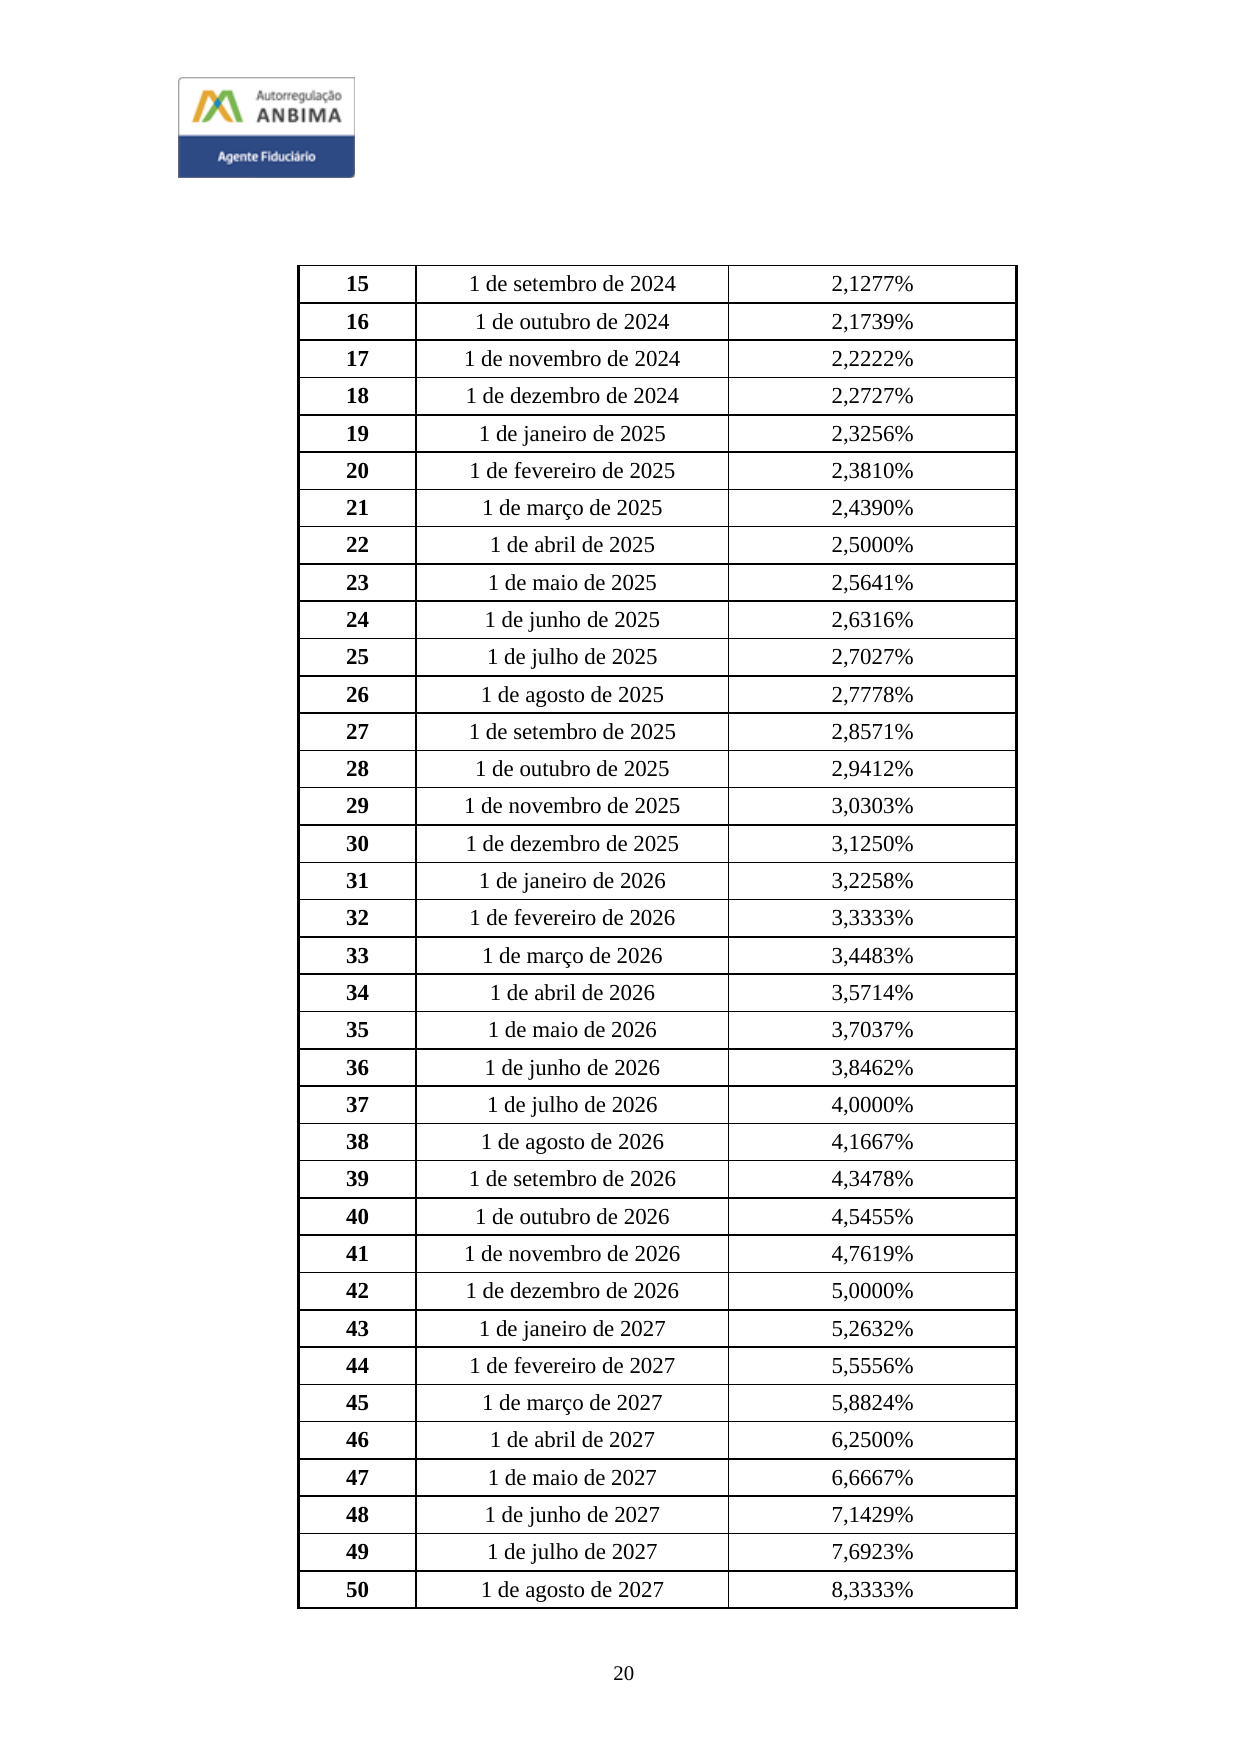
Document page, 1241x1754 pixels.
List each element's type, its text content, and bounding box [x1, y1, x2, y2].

table_cell 2,8571% [729, 714, 1015, 749]
table_cell 39 [300, 1161, 415, 1197]
table_cell 2,3256% [729, 416, 1015, 451]
table_cell 1 de outubro de 2025 [417, 751, 728, 787]
table_cell 16 [300, 304, 415, 339]
table_cell 1 de outubro de 2026 [417, 1199, 728, 1234]
table_cell 15 [300, 266, 415, 302]
table_cell 3,4483% [729, 938, 1015, 973]
table_cell 28 [300, 751, 415, 787]
table_cell 1 de junho de 2026 [417, 1050, 728, 1085]
table_cell 1 de julho de 2027 [417, 1534, 728, 1570]
table_cell 2,7778% [729, 677, 1015, 712]
table_cell 23 [300, 565, 415, 600]
table_cell 1 de junho de 2027 [417, 1497, 728, 1533]
table_cell 29 [300, 788, 415, 824]
table_cell 5,0000% [729, 1273, 1015, 1309]
table_cell 27 [300, 714, 415, 749]
table_cell 1 de junho de 2025 [417, 602, 728, 638]
table_cell 47 [300, 1460, 415, 1495]
table_cell 1 de julho de 2026 [417, 1087, 728, 1122]
table_cell 22 [300, 527, 415, 563]
table_cell 4,1667% [729, 1124, 1015, 1160]
table_cell 2,1277% [729, 266, 1015, 302]
table_cell 1 de agosto de 2026 [417, 1124, 728, 1160]
table_cell 1 de março de 2027 [417, 1385, 728, 1421]
table_cell 5,2632% [729, 1311, 1015, 1346]
table_cell 4,5455% [729, 1199, 1015, 1234]
table_cell 5,5556% [729, 1348, 1015, 1383]
table_cell 1 de maio de 2027 [417, 1460, 728, 1495]
table_cell 1 de agosto de 2025 [417, 677, 728, 712]
table_cell 33 [300, 938, 415, 973]
table_cell 1 de agosto de 2027 [417, 1572, 728, 1607]
table_cell 21 [300, 490, 415, 526]
table_cell 40 [300, 1199, 415, 1234]
table_cell 35 [300, 1012, 415, 1048]
table_cell 25 [300, 639, 415, 675]
table_cell 18 [300, 378, 415, 414]
table_cell 6,6667% [729, 1460, 1015, 1495]
table_cell 1 de fevereiro de 2025 [417, 453, 728, 488]
table_cell 48 [300, 1497, 415, 1533]
table_cell 20 [300, 453, 415, 488]
table_cell 2,2222% [729, 341, 1015, 377]
table_cell 3,5714% [729, 975, 1015, 1011]
table_cell 2,5641% [729, 565, 1015, 600]
table_cell 1 de novembro de 2024 [417, 341, 728, 377]
table_cell 3,2258% [729, 863, 1015, 899]
table_cell 8,3333% [729, 1572, 1015, 1607]
table_cell 31 [300, 863, 415, 899]
table_cell 1 de dezembro de 2024 [417, 378, 728, 414]
table_cell 38 [300, 1124, 415, 1160]
table_cell 1 de dezembro de 2026 [417, 1273, 728, 1309]
table_cell 49 [300, 1534, 415, 1570]
table_cell 2,9412% [729, 751, 1015, 787]
table_cell 3,1250% [729, 826, 1015, 861]
table_cell 1 de outubro de 2024 [417, 304, 728, 339]
table_cell 1 de julho de 2025 [417, 639, 728, 675]
table_cell 5,8824% [729, 1385, 1015, 1421]
table_cell 43 [300, 1311, 415, 1346]
table_cell 1 de novembro de 2026 [417, 1236, 728, 1272]
table_cell 1 de setembro de 2024 [417, 266, 728, 302]
table_cell 3,8462% [729, 1050, 1015, 1085]
table_cell 4,3478% [729, 1161, 1015, 1197]
table_cell 6,2500% [729, 1422, 1015, 1458]
table_cell 2,6316% [729, 602, 1015, 638]
table_cell 32 [300, 900, 415, 936]
table_cell 3,0303% [729, 788, 1015, 824]
table_cell 7,1429% [729, 1497, 1015, 1533]
table_cell 46 [300, 1422, 415, 1458]
table_cell 1 de fevereiro de 2026 [417, 900, 728, 936]
table_cell 44 [300, 1348, 415, 1383]
table_cell 1 de janeiro de 2025 [417, 416, 728, 451]
table_cell 42 [300, 1273, 415, 1309]
table_cell 34 [300, 975, 415, 1011]
table_cell 1 de março de 2025 [417, 490, 728, 526]
table_cell 24 [300, 602, 415, 638]
table_cell 30 [300, 826, 415, 861]
table_cell 17 [300, 341, 415, 377]
table_cell 2,4390% [729, 490, 1015, 526]
table_cell 1 de abril de 2025 [417, 527, 728, 563]
table_cell 1 de janeiro de 2027 [417, 1311, 728, 1346]
table_cell 4,7619% [729, 1236, 1015, 1272]
table_cell 1 de novembro de 2025 [417, 788, 728, 824]
table_cell 1 de janeiro de 2026 [417, 863, 728, 899]
table_cell 4,0000% [729, 1087, 1015, 1122]
table_cell 1 de maio de 2026 [417, 1012, 728, 1048]
table_cell 1 de setembro de 2026 [417, 1161, 728, 1197]
table_cell 26 [300, 677, 415, 712]
table_cell 2,1739% [729, 304, 1015, 339]
table_cell 1 de setembro de 2025 [417, 714, 728, 749]
table_cell 1 de fevereiro de 2027 [417, 1348, 728, 1383]
table_cell 1 de maio de 2025 [417, 565, 728, 600]
table_cell 3,3333% [729, 900, 1015, 936]
table_cell 41 [300, 1236, 415, 1272]
table_cell 2,2727% [729, 378, 1015, 414]
table_cell 37 [300, 1087, 415, 1122]
table_cell 1 de abril de 2027 [417, 1422, 728, 1458]
table_cell 2,5000% [729, 527, 1015, 563]
table_cell 1 de abril de 2026 [417, 975, 728, 1011]
table_cell 7,6923% [729, 1534, 1015, 1570]
table_cell 36 [300, 1050, 415, 1085]
table_cell 1 de março de 2026 [417, 938, 728, 973]
table_cell 3,7037% [729, 1012, 1015, 1048]
table_cell 2,7027% [729, 639, 1015, 675]
table_cell 2,3810% [729, 453, 1015, 488]
table_cell 19 [300, 416, 415, 451]
table_cell 1 de dezembro de 2025 [417, 826, 728, 861]
table_cell 45 [300, 1385, 415, 1421]
table_cell 50 [300, 1572, 415, 1607]
